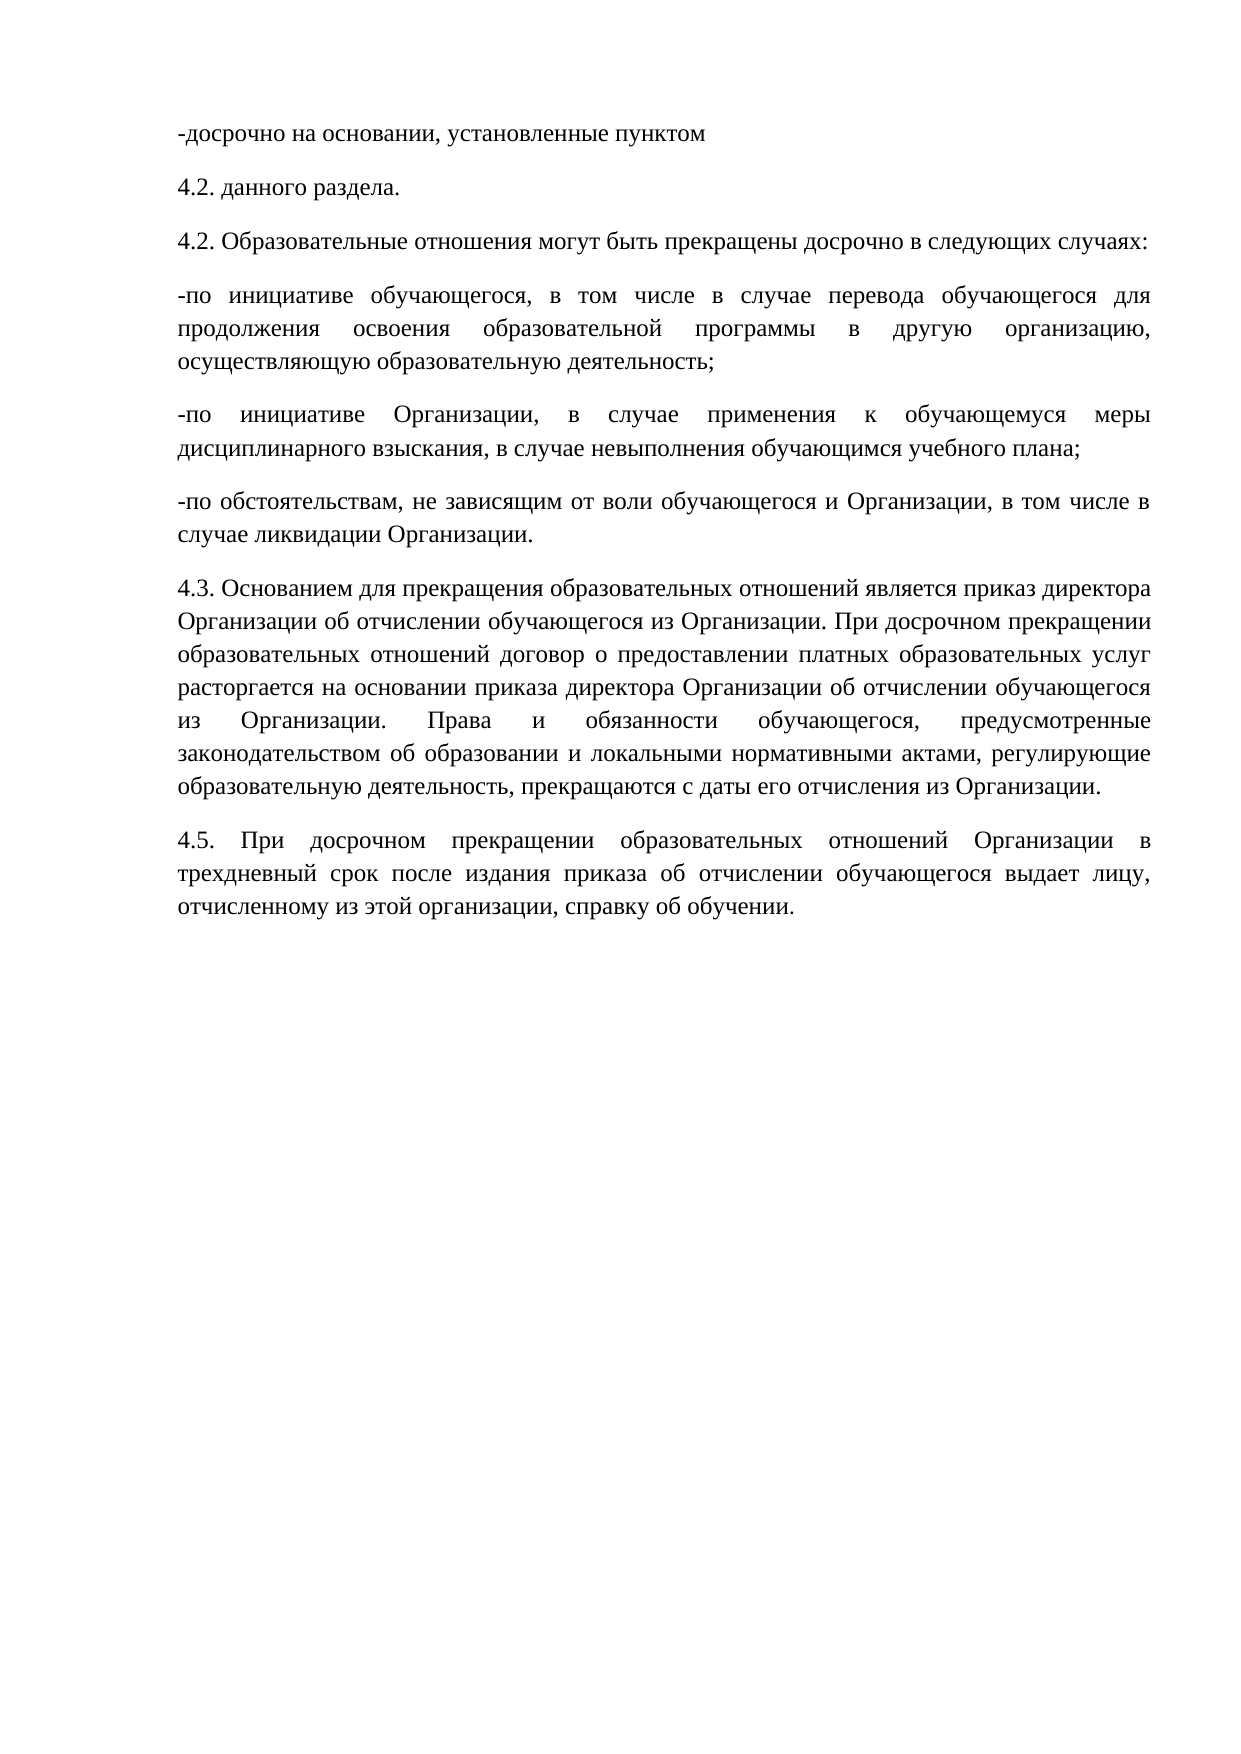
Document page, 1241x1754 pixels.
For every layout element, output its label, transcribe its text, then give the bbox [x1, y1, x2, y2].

text -по инициативе обучающегося, в том числе в случае перевода обучающегося для продолжения освоения образовательной программы в другую организацию, осуществляющую образовательную деятельность; [177, 280, 1152, 374]
text -по обстоятельствам, не зависящим от воли обучающегося и Организации, в том числе в случае ликвидации Организации. [177, 486, 1152, 548]
text 4.5. При досрочном прекращении образовательных отношений Организации в трехдневный срок после издания приказа об отчислении обучающегося выдает лицу, отчисленному из этой организации, справку об обучении. [177, 825, 1152, 920]
text -по инициативе Организации, в случае применения к обучающемуся меры дисциплинарного взыскания, в случае невыполнения обучающимся учебного плана; [177, 399, 1152, 461]
text 4.3. Основанием для прекращения образовательных отношений является приказ директора Организации об отчислении обучающегося из Организации. При досрочном прекращении образовательных отношений договор о предоставлении платных образовательных услуг расторгается на основании приказа директора Организации об отчислении обучающегося из Организации. Права и обязанности обучающегося, предусмотренные законодательством об образовании и локальными нормативными актами, регулирующие образовательную деятельность, прекращаются с даты его отчисления из Организации. [177, 573, 1152, 800]
text -досрочно на основании, установленные пунктом [177, 118, 1152, 147]
text 4.2. Образовательные отношения могут быть прекращены досрочно в следующих случаях: [177, 226, 1152, 254]
text 4.2. данного раздела. [177, 172, 1152, 201]
